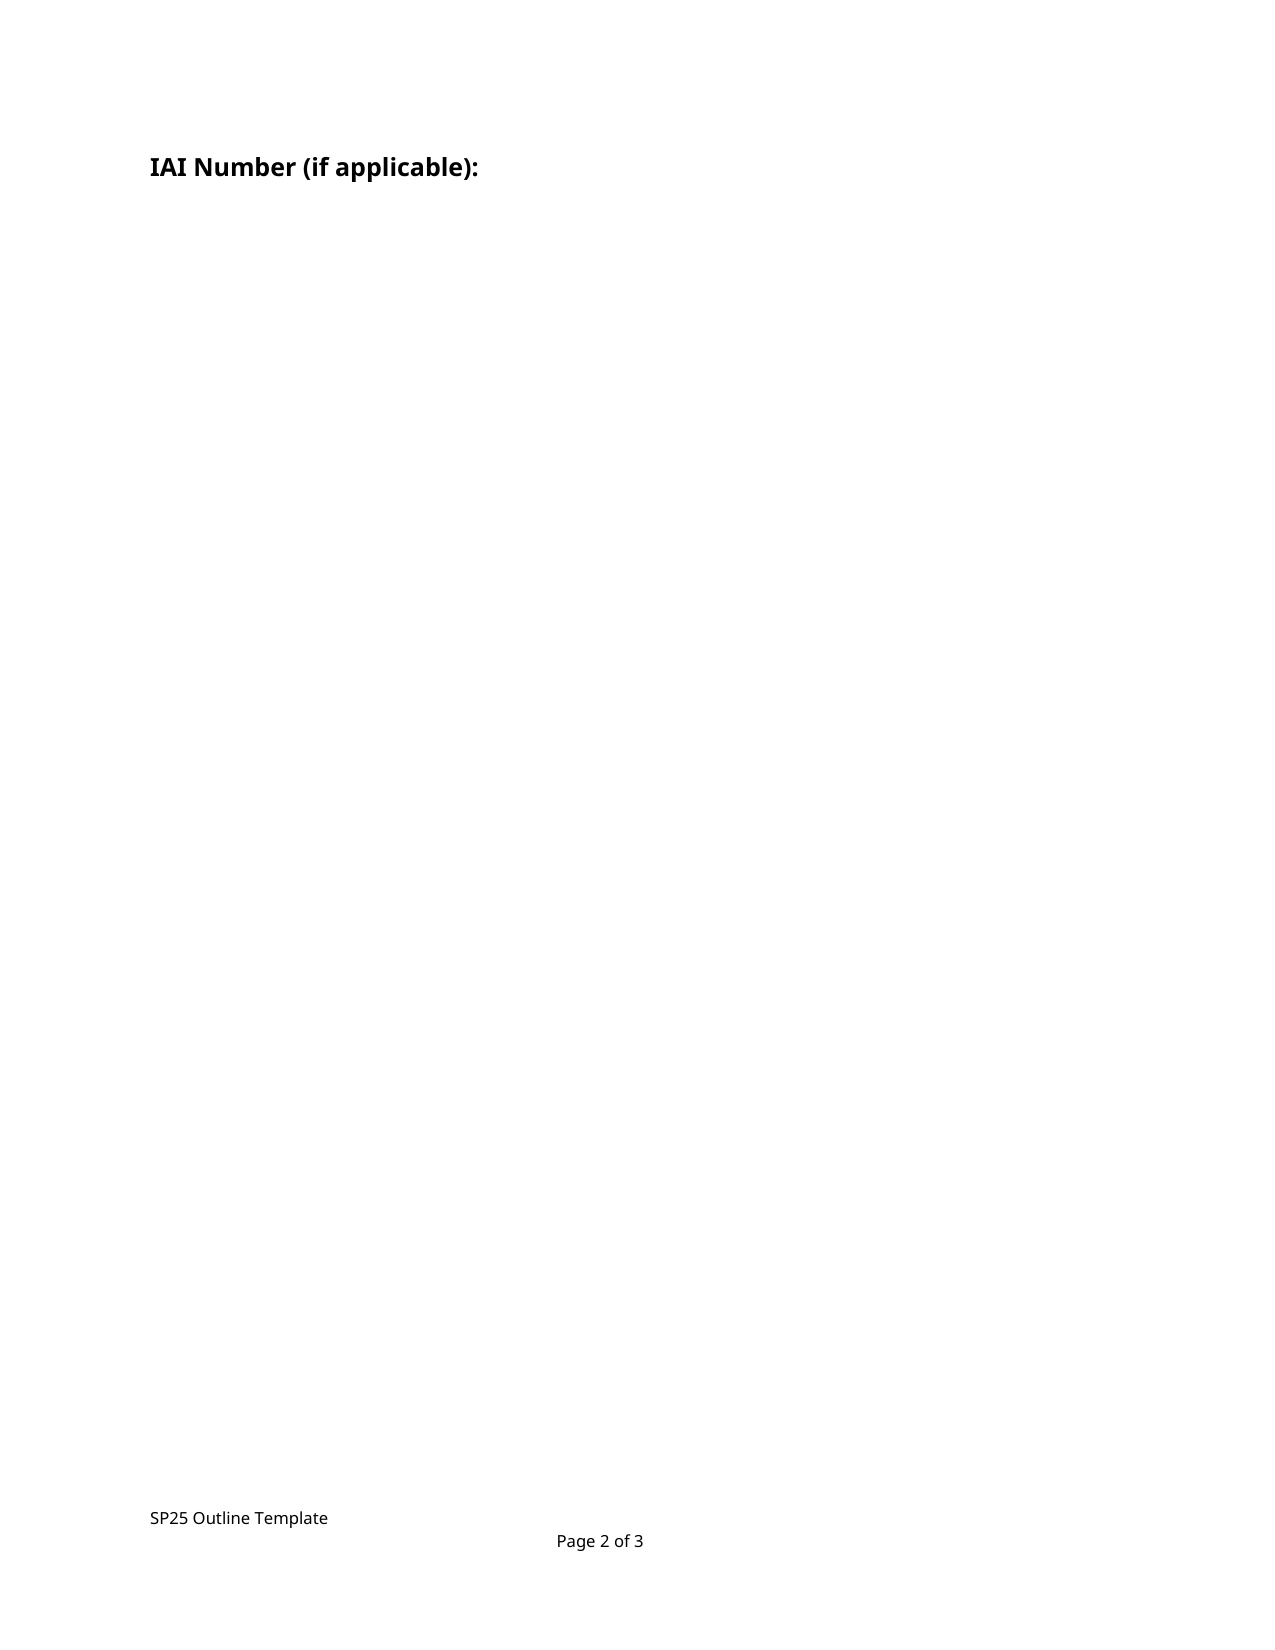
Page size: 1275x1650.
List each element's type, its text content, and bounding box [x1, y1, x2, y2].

text IAI Number (if applicable): [150, 150, 1125, 184]
